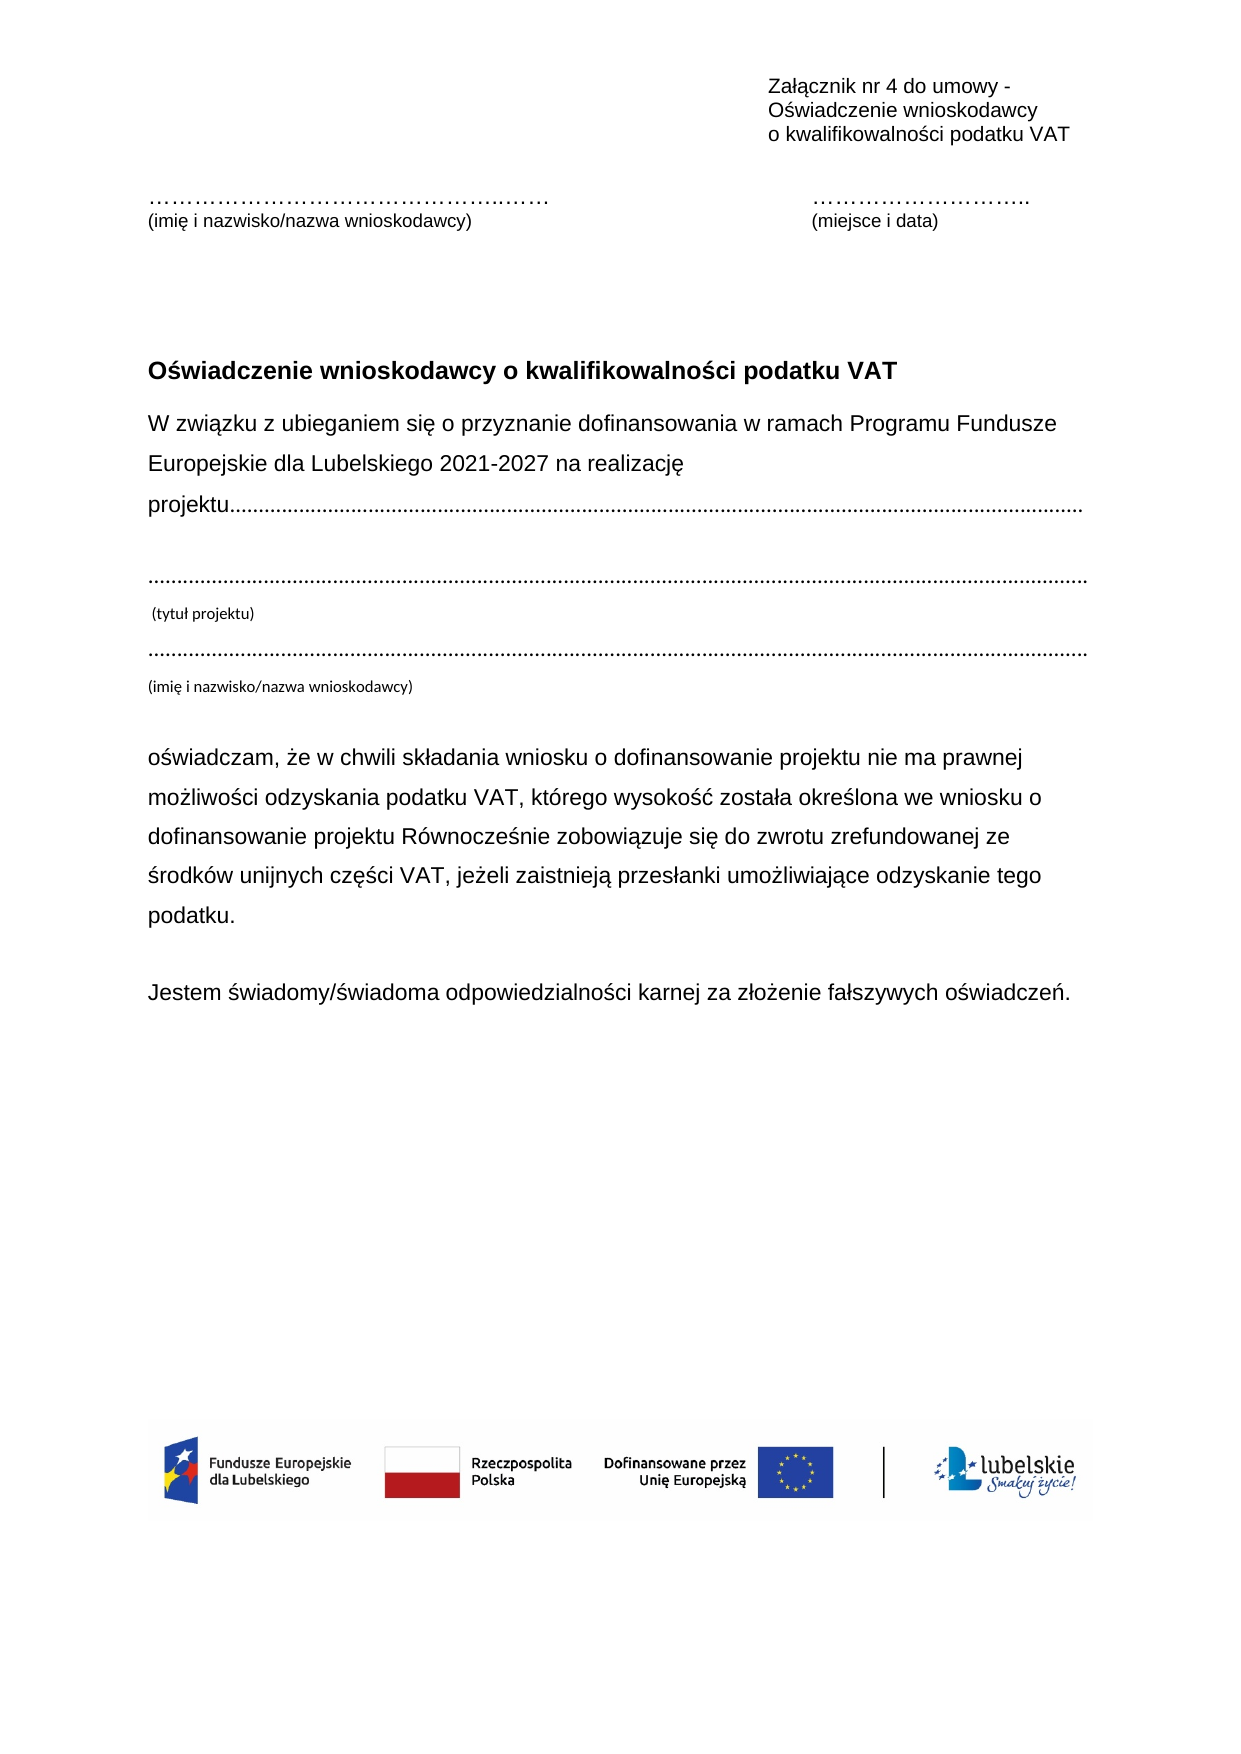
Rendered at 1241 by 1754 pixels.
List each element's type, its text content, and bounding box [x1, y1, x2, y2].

text ................................................................................................................................................................... [148, 562, 1092, 590]
picture [147, 1419, 1093, 1521]
text W związku z ubieganiem się o przyznanie dofinansowania w ramach Programu Fundusze Europejskie dla Lubelskiego 2021-2027 na realizację projektu.................................................................................................................................................... [148, 410, 1092, 518]
text (imię i nazwisko/nazwa wnioskodawcy) (miejsce i data) [148, 209, 1092, 231]
subtitle Oświadczenie wnioskodawcy o kwalifikowalności podatku VAT [148, 356, 1092, 385]
text oświadczam, że w chwili składania wniosku o dofinansowanie projektu nie ma prawnej możliwości odzyskania podatku VAT, którego wysokość została określona we wniosku o dofinansowanie projektu Równocześnie zobowiązuje się do zwrotu zrefundowanej ze środków unijnych części VAT, jeżeli zaistnieją przesłanki umożliwiające odzyskanie tego podatku. [148, 744, 1092, 928]
text Jestem świadomy/świadoma odpowiedzialności karnej za złożenie fałszywych oświadczeń. [148, 979, 1092, 1005]
text (imię i nazwisko/nazwa wnioskodawcy) [148, 676, 1092, 696]
text (tytuł projektu) [148, 604, 1092, 624]
text ………………………………………..…… ……………………….. [148, 183, 1092, 209]
text ................................................................................................................................................................... [148, 634, 1092, 662]
